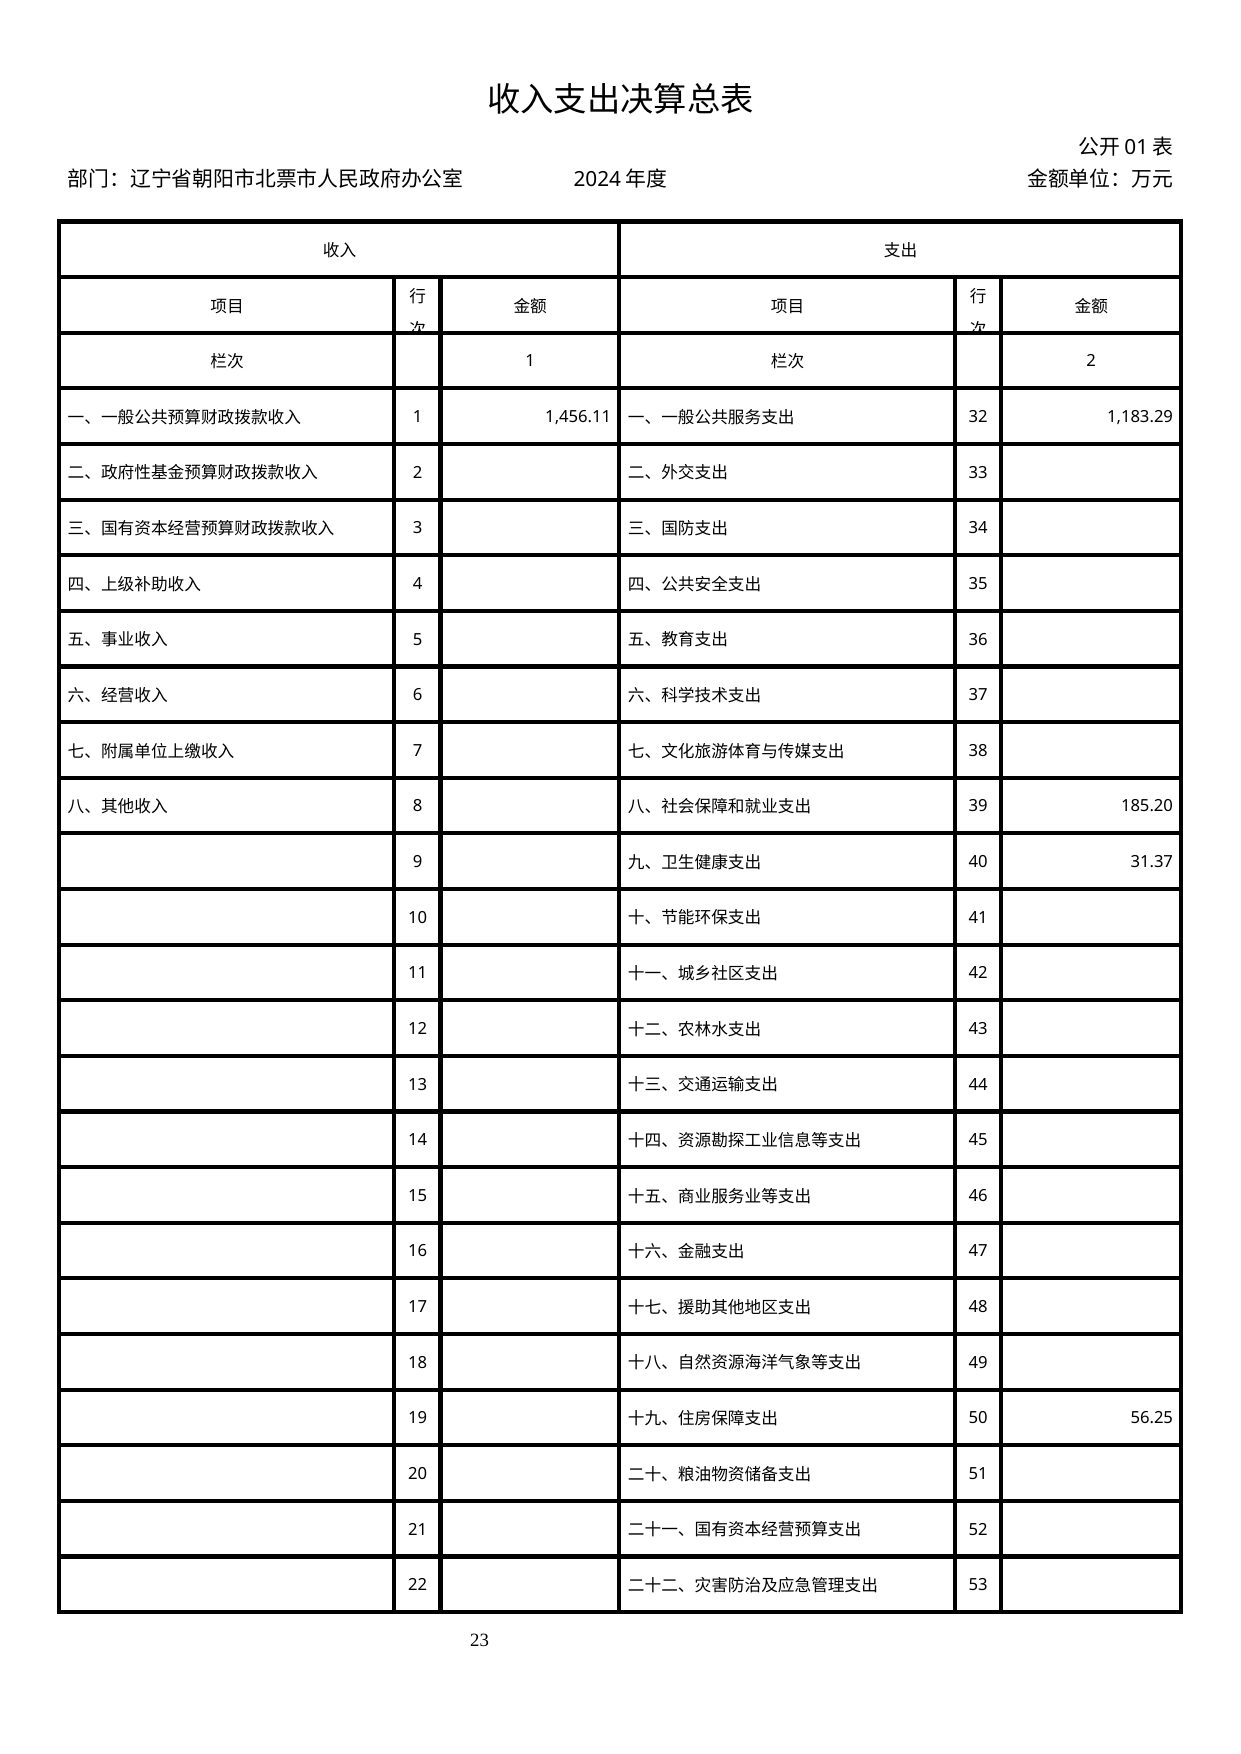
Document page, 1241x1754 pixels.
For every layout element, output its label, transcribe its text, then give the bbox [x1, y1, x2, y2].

table_cell 二十、粮油物资储备支出 [621, 1447, 953, 1499]
table_cell 19 [396, 1392, 438, 1443]
table_cell [61, 1002, 392, 1054]
table_cell [443, 835, 617, 887]
table_cell 47 [957, 1225, 999, 1276]
table_cell 22 [396, 1559, 438, 1610]
table_cell 十三、交通运输支出 [621, 1058, 953, 1109]
table_cell 项目 [61, 279, 392, 331]
table_cell 三、国有资本经营预算财政拨款收入 [61, 502, 392, 553]
table_cell 一、一般公共预算财政拨款收入 [61, 390, 392, 442]
table_cell 56.25 [1003, 1392, 1179, 1443]
table_cell [443, 1392, 617, 1443]
table_header 支出 [621, 224, 1179, 275]
table_cell [61, 1392, 392, 1443]
table_cell 五、事业收入 [61, 613, 392, 664]
table_cell 金额 [443, 279, 617, 331]
table_cell 20 [396, 1447, 438, 1499]
table_cell [1003, 446, 1179, 497]
table_cell 八、其他收入 [61, 780, 392, 831]
table_cell [1003, 724, 1179, 776]
table_cell [443, 780, 617, 831]
table_cell 行次 [396, 279, 438, 331]
table_cell 十、节能环保支出 [621, 891, 953, 942]
table_cell 五、教育支出 [621, 613, 953, 664]
table_cell [1003, 1503, 1179, 1554]
table_cell [1003, 891, 1179, 942]
table_cell 六、科学技术支出 [621, 669, 953, 720]
table_cell 二十一、国有资本经营预算支出 [621, 1503, 953, 1554]
table_cell [1003, 613, 1179, 664]
table_cell 十六、金融支出 [621, 1225, 953, 1276]
table_cell 38 [957, 724, 999, 776]
table_cell 13 [396, 1058, 438, 1109]
table_cell 49 [957, 1336, 999, 1387]
table_cell [443, 947, 617, 998]
table_cell 52 [957, 1503, 999, 1554]
table_cell [61, 835, 392, 887]
table_cell 12 [396, 1002, 438, 1054]
table_cell 二、政府性基金预算财政拨款收入 [61, 446, 392, 497]
table_cell 11 [396, 947, 438, 998]
table_cell [443, 1280, 617, 1332]
table_cell [1003, 669, 1179, 720]
table_cell [1003, 502, 1179, 553]
table_cell [443, 669, 617, 720]
table_cell [1003, 1169, 1179, 1221]
table_cell 46 [957, 1169, 999, 1221]
table_cell 十九、住房保障支出 [621, 1392, 953, 1443]
table_cell 十四、资源勘探工业信息等支出 [621, 1114, 953, 1165]
table_cell 项目 [621, 279, 953, 331]
table_cell 31.37 [1003, 835, 1179, 887]
table_cell [1003, 947, 1179, 998]
table_cell [443, 1559, 617, 1610]
table_cell [443, 891, 617, 942]
table_cell 2024年度 [516, 162, 724, 194]
table_cell [61, 1503, 392, 1554]
table_cell 5 [396, 613, 438, 664]
table_cell 栏次 [621, 335, 953, 386]
table_cell [443, 1225, 617, 1276]
table_cell 1,183.29 [1003, 390, 1179, 442]
table_cell [1003, 1114, 1179, 1165]
table_cell [443, 502, 617, 553]
table_cell [443, 1169, 617, 1221]
table_cell 2 [396, 446, 438, 497]
table_cell 九、卫生健康支出 [621, 835, 953, 887]
table_cell 八、社会保障和就业支出 [621, 780, 953, 831]
table_cell 45 [957, 1114, 999, 1165]
table_cell [61, 1559, 392, 1610]
table_cell 9 [396, 835, 438, 887]
table_cell 二十二、灾害防治及应急管理支出 [621, 1559, 953, 1610]
table_cell 15 [396, 1169, 438, 1221]
table_cell [443, 1503, 617, 1554]
table_cell [443, 557, 617, 609]
table_cell [1003, 557, 1179, 609]
table_cell [443, 446, 617, 497]
table_cell 48 [957, 1280, 999, 1332]
table_cell [443, 1336, 617, 1387]
table_cell [61, 947, 392, 998]
table_cell 二、外交支出 [621, 446, 953, 497]
table_cell 8 [396, 780, 438, 831]
table_cell [61, 1169, 392, 1221]
table_cell [443, 1447, 617, 1499]
table_cell [61, 891, 392, 942]
table_cell [1003, 1058, 1179, 1109]
table_cell 2 [1003, 335, 1179, 386]
table_cell [1003, 1002, 1179, 1054]
table_cell [1003, 1559, 1179, 1610]
table_cell 1 [396, 390, 438, 442]
table_cell 21 [396, 1503, 438, 1554]
table_cell 17 [396, 1280, 438, 1332]
table_cell [61, 1280, 392, 1332]
table_cell 35 [957, 557, 999, 609]
table_cell 44 [957, 1058, 999, 1109]
table_cell [61, 1336, 392, 1387]
table_cell 部门：辽宁省朝阳市北票市人民政府办公室 [59, 162, 516, 194]
table_cell [1003, 1336, 1179, 1387]
table_cell 十五、商业服务业等支出 [621, 1169, 953, 1221]
table_cell 40 [957, 835, 999, 887]
table_cell 1,456.11 [443, 390, 617, 442]
table_cell 51 [957, 1447, 999, 1499]
table_cell 四、上级补助收入 [61, 557, 392, 609]
table_cell 十七、援助其他地区支出 [621, 1280, 953, 1332]
table_cell [1003, 1225, 1179, 1276]
table_cell 37 [957, 669, 999, 720]
table_cell 185.20 [1003, 780, 1179, 831]
table_cell 1 [443, 335, 617, 386]
table_cell 行次 [957, 279, 999, 331]
table_cell [396, 335, 438, 386]
table_cell [443, 613, 617, 664]
table_cell 十八、自然资源海洋气象等支出 [621, 1336, 953, 1387]
table_cell [443, 1002, 617, 1054]
table_cell 39 [957, 780, 999, 831]
table_cell 六、经营收入 [61, 669, 392, 720]
table_cell [1003, 1447, 1179, 1499]
table_cell 50 [957, 1392, 999, 1443]
table_cell 32 [957, 390, 999, 442]
table_cell 栏次 [61, 335, 392, 386]
table_cell 十一、城乡社区支出 [621, 947, 953, 998]
table_cell 53 [957, 1559, 999, 1610]
table_cell [957, 335, 999, 386]
table_header 收入 [61, 224, 617, 275]
table_cell 14 [396, 1114, 438, 1165]
table_cell 43 [957, 1002, 999, 1054]
table_cell 四、公共安全支出 [621, 557, 953, 609]
table_cell 三、国防支出 [621, 502, 953, 553]
table_cell [61, 1058, 392, 1109]
table_cell 41 [957, 891, 999, 942]
table_cell [443, 1114, 617, 1165]
table_cell 七、文化旅游体育与传媒支出 [621, 724, 953, 776]
table_cell 34 [957, 502, 999, 553]
text 收入支出决算总表 [59, 64, 1181, 129]
table_cell 16 [396, 1225, 438, 1276]
table_cell 36 [957, 613, 999, 664]
table_cell 金额单位：万元 [724, 162, 1181, 194]
table_cell 4 [396, 557, 438, 609]
table_cell [61, 1447, 392, 1499]
table_cell 十二、农林水支出 [621, 1002, 953, 1054]
table_cell 6 [396, 669, 438, 720]
table_cell 42 [957, 947, 999, 998]
table_cell 10 [396, 891, 438, 942]
table_cell 金额 [1003, 279, 1179, 331]
table_header 公开01表 [59, 129, 1181, 162]
table_cell [61, 1114, 392, 1165]
table_cell 7 [396, 724, 438, 776]
table_cell 一、一般公共服务支出 [621, 390, 953, 442]
table_cell [61, 1225, 392, 1276]
table_cell [1003, 1280, 1179, 1332]
table_cell 18 [396, 1336, 438, 1387]
table_cell [443, 724, 617, 776]
table_cell 七、附属单位上缴收入 [61, 724, 392, 776]
table_cell 3 [396, 502, 438, 553]
table_cell [443, 1058, 617, 1109]
table_cell 33 [957, 446, 999, 497]
